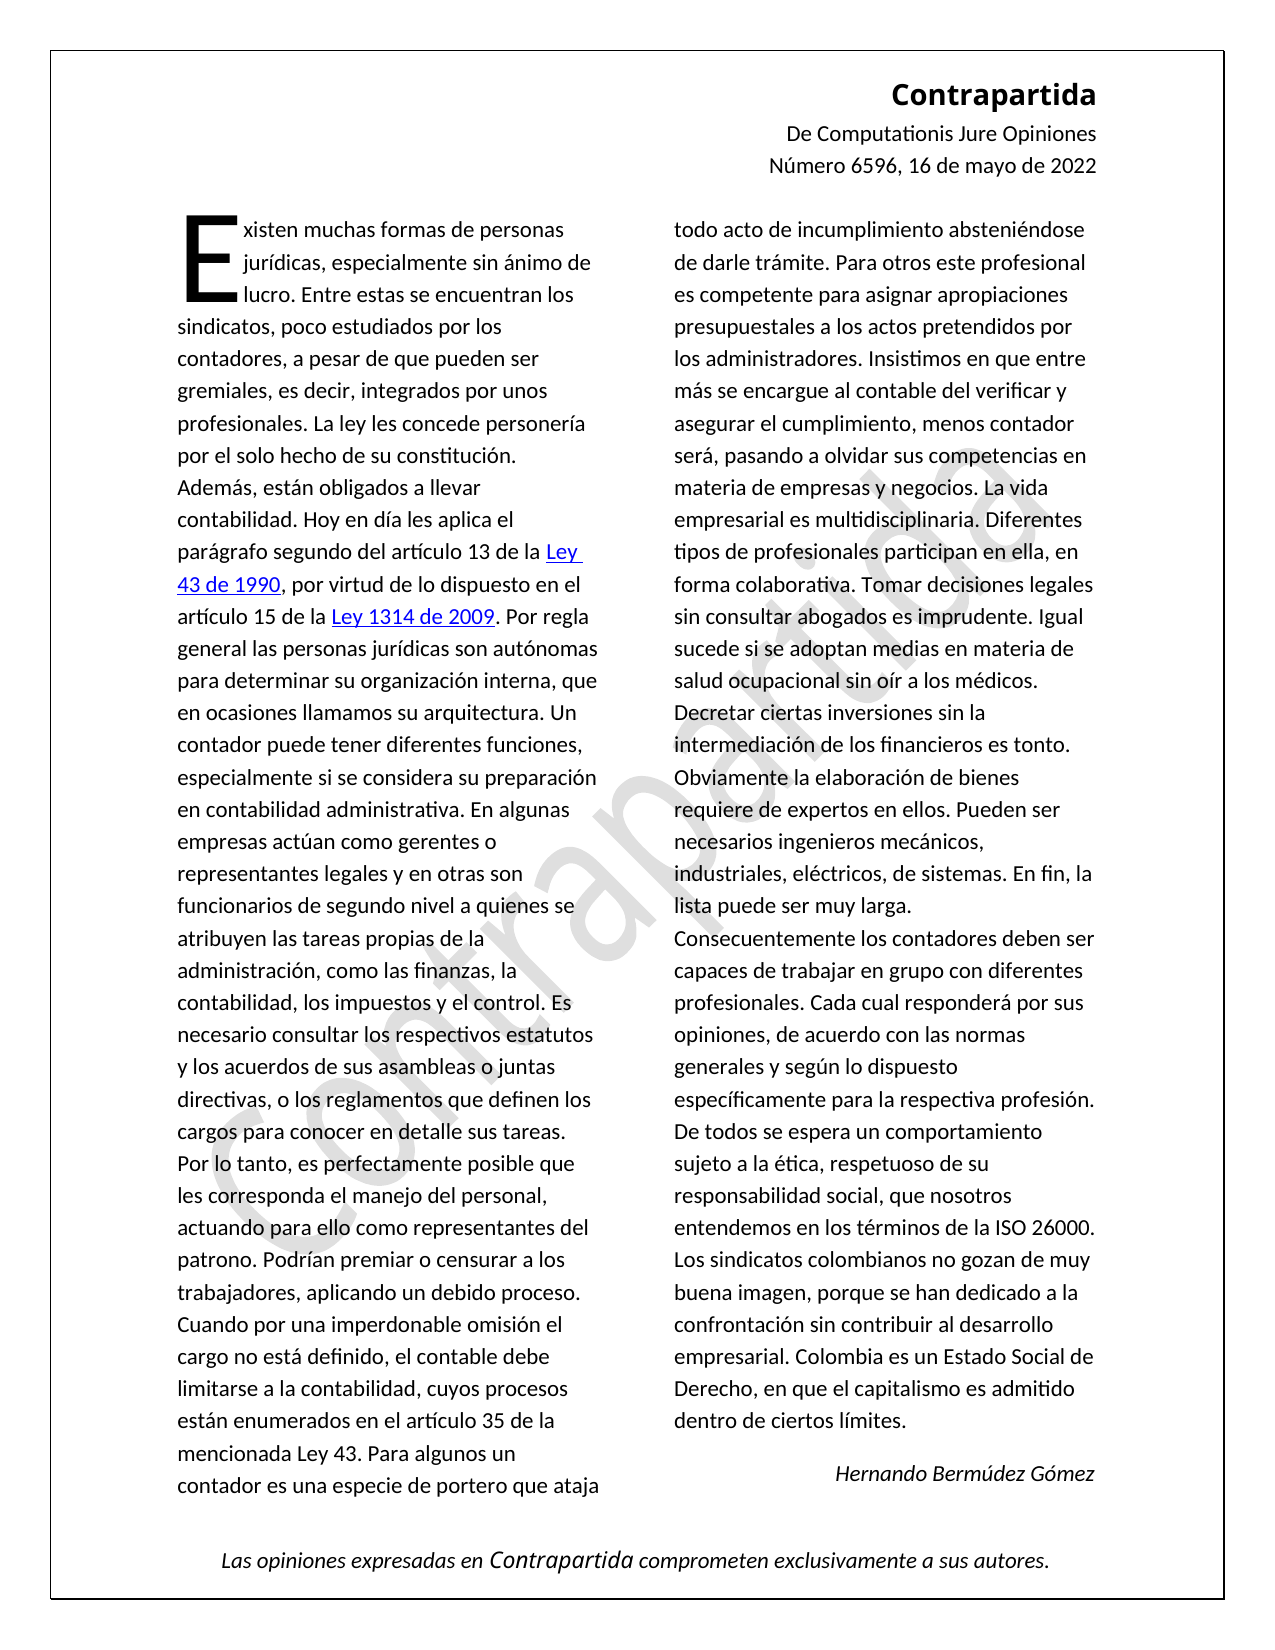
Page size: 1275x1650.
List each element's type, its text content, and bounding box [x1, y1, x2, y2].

text xisten muchas formas de personas jurídicas, especialmente sin ánimo de lucro. Entre estas se encuentran los sindicatos, poco estudiados por los contadores, a pesar de que pueden ser gremiales, es decir, integrados por unos profesionales. La ley les concede personería por el solo hecho de su constitución. Además, están obligados a llevar contabilidad. Hoy en día les aplica el parágrafo segundo del artículo 13 de la Ley 43 de 1990, por virtud de lo dispuesto en el artículo 15 de la Ley 1314 de 2009. Por regla general las personas jurídicas son autónomas para determinar su organización interna, que en ocasiones llamamos su arquitectura. Un contador puede tener diferentes funciones, especialmente si se considera su preparación en contabilidad administrativa. En algunas empresas actúan como gerentes o representantes legales y en otras son funcionarios de segundo nivel a quienes se atribuyen las tareas propias de la administración, como las finanzas, la contabilidad, los impuestos y el control. Es necesario consultar los respectivos estatutos y los acuerdos de sus asambleas o juntas directivas, o los reglamentos que definen los cargos para conocer en detalle sus tareas. Por lo tanto, es perfectamente posible que les corresponda el manejo del personal, actuando para ello como representantes del patrono. Podrían premiar o censurar a los trabajadores, aplicando un debido proceso. Cuando por una imperdonable omisión el cargo no está definido, el contable debe limitarse a la contabilidad, cuyos procesos están enumerados en el artículo 35 de la mencionada Ley 43. Para algunos un contador es una especie de portero que ataja todo acto de incumplimiento absteniéndose de darle trámite. Para otros este profesional es competente para asignar apropiaciones presupuestales a los actos pretendidos por los administradores. Insistimos en que entre más se encargue al contable del verificar y asegurar el cumplimiento, menos contador será, pasando a olvidar sus competencias en materia de empresas y negocios. La vida empresarial es multidisciplinaria. Diferentes tipos de profesionales participan en ella, en forma colaborativa. Tomar decisiones legales sin consultar abogados es imprudente. Igual sucede si se adoptan medias en materia de salud ocupacional sin oír a los médicos. Decretar ciertas inversiones sin la intermediación de los financieros es tonto. Obviamente la elaboración de bienes requiere de expertos en ellos. Pueden ser necesarios ingenieros mecánicos, industriales, eléctricos, de sistemas. En fin, la lista puede ser muy larga. Consecuentemente los contadores deben ser capaces de trabajar en grupo con diferentes profesionales. Cada cual responderá por sus opiniones, de acuerdo con las normas generales y según lo dispuesto específicamente para la respectiva profesión. De todos se espera un comportamiento sujeto a la ética, respetuoso de su responsabilidad social, que nosotros entendemos en los términos de la ISO 26000. Los sindicatos colombianos no gozan de muy buena imagen, porque se han dedicado a la confrontación sin contribuir al desarrollo empresarial. Colombia es un Estado Social de Derecho, en que el capitalismo es admitido dentro de ciertos límites. [177, 216, 600, 1499]
text Hernando Bermúdez Gómez [674, 1459, 1097, 1488]
text xisten muchas formas de personas jurídicas, especialmente sin ánimo de lucro. Entre estas se encuentran los sindicatos, poco estudiados por los contadores, a pesar de que pueden ser gremiales, es decir, integrados por unos profesionales. La ley les concede personería por el solo hecho de su constitución. Además, están obligados a llevar contabilidad. Hoy en día les aplica el parágrafo segundo del artículo 13 de la Ley 43 de 1990, por virtud de lo dispuesto en el artículo 15 de la Ley 1314 de 2009. Por regla general las personas jurídicas son autónomas para determinar su organización interna, que en ocasiones llamamos su arquitectura. Un contador puede tener diferentes funciones, especialmente si se considera su preparación en contabilidad administrativa. En algunas empresas actúan como gerentes o representantes legales y en otras son funcionarios de segundo nivel a quienes se atribuyen las tareas propias de la administración, como las finanzas, la contabilidad, los impuestos y el control. Es necesario consultar los respectivos estatutos y los acuerdos de sus asambleas o juntas directivas, o los reglamentos que definen los cargos para conocer en detalle sus tareas. Por lo tanto, es perfectamente posible que les corresponda el manejo del personal, actuando para ello como representantes del patrono. Podrían premiar o censurar a los trabajadores, aplicando un debido proceso. Cuando por una imperdonable omisión el cargo no está definido, el contable debe limitarse a la contabilidad, cuyos procesos están enumerados en el artículo 35 de la mencionada Ley 43. Para algunos un contador es una especie de portero que ataja todo acto de incumplimiento absteniéndose de darle trámite. Para otros este profesional es competente para asignar apropiaciones presupuestales a los actos pretendidos por los administradores. Insistimos en que entre más se encargue al contable del verificar y asegurar el cumplimiento, menos contador será, pasando a olvidar sus competencias en materia de empresas y negocios. La vida empresarial es multidisciplinaria. Diferentes tipos de profesionales participan en ella, en forma colaborativa. Tomar decisiones legales sin consultar abogados es imprudente. Igual sucede si se adoptan medias en materia de salud ocupacional sin oír a los médicos. Decretar ciertas inversiones sin la intermediación de los financieros es tonto. Obviamente la elaboración de bienes requiere de expertos en ellos. Pueden ser necesarios ingenieros mecánicos, industriales, eléctricos, de sistemas. En fin, la lista puede ser muy larga. Consecuentemente los contadores deben ser capaces de trabajar en grupo con diferentes profesionales. Cada cual responderá por sus opiniones, de acuerdo con las normas generales y según lo dispuesto específicamente para la respectiva profesión. De todos se espera un comportamiento sujeto a la ética, respetuoso de su responsabilidad social, que nosotros entendemos en los términos de la ISO 26000. Los sindicatos colombianos no gozan de muy buena imagen, porque se han dedicado a la confrontación sin contribuir al desarrollo empresarial. Colombia es un Estado Social de Derecho, en que el capitalismo es admitido dentro de ciertos límites. [674, 216, 1097, 1434]
